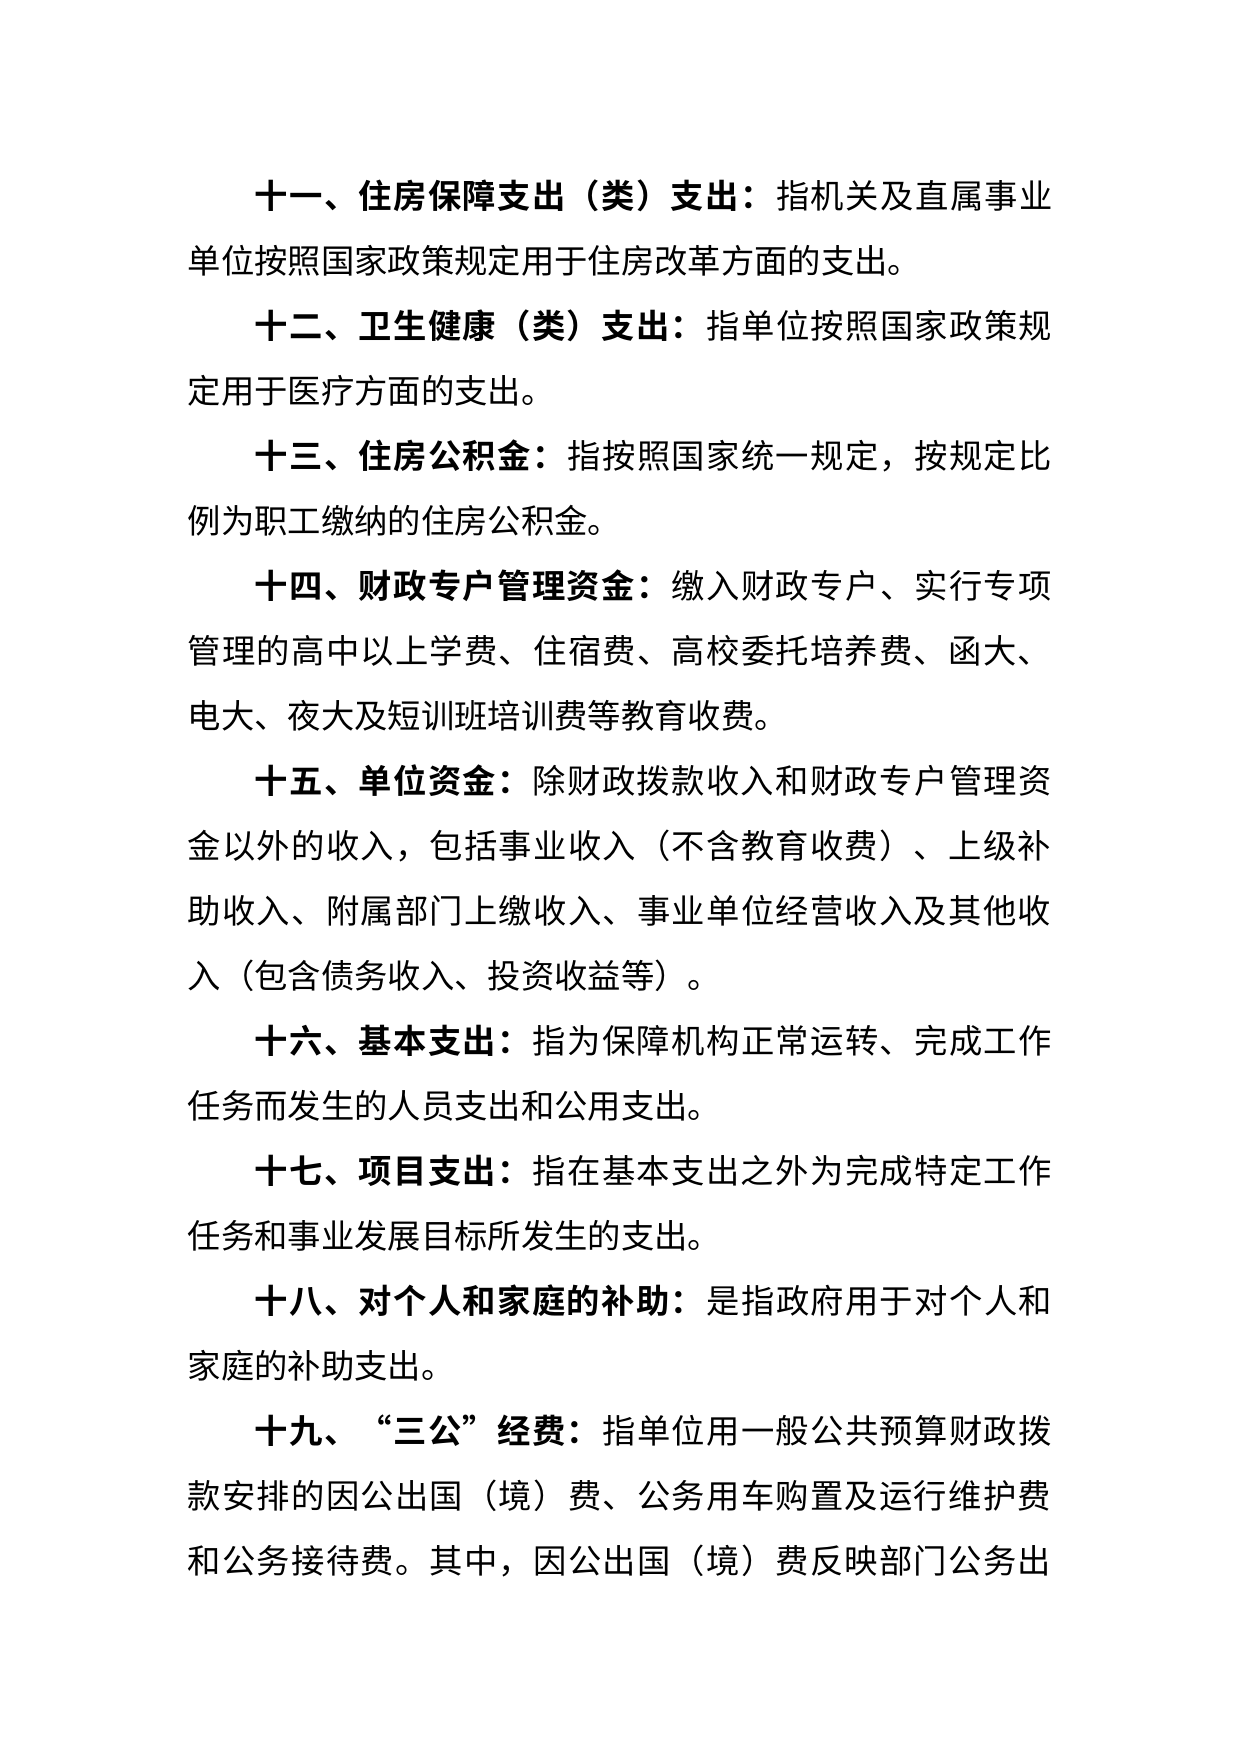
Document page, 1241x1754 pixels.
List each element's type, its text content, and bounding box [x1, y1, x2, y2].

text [187, 1397, 1053, 1592]
text 十七、项目支出：指在基本支出之外为完成特定工作任务和事业发展目标所发生的支出。 [187, 1137, 1053, 1267]
text 十四、财政专户管理资金：缴入财政专户、实行专项管理的高中以上学费、住宿费、高校委托培养费、函大、电大、夜大及短训班培训费等教育收费。 [187, 552, 1053, 747]
text 十五、单位资金：除财政拨款收入和财政专户管理资金以外的收入，包括事业收入（不含教育收费）、上级补助收入、附属部门上缴收入、事业单位经营收入及其他收入（包含债务收入、投资收益等）。 [187, 747, 1053, 1007]
text 十八、对个人和家庭的补助：是指政府用于对个人和家庭的补助支出。 [187, 1267, 1053, 1397]
text 十二、卫生健康（类）支出：指单位按照国家政策规定用于医疗方面的支出。 [187, 292, 1053, 422]
text 十六、基本支出：指为保障机构正常运转、完成工作任务而发生的人员支出和公用支出。 [187, 1007, 1053, 1137]
text 十三、住房公积金：指按照国家统一规定，按规定比例为职工缴纳的住房公积金。 [187, 422, 1053, 552]
text 十一、住房保障支出（类）支出：指机关及直属事业单位按照国家政策规定用于住房改革方面的支出。 [187, 162, 1053, 292]
